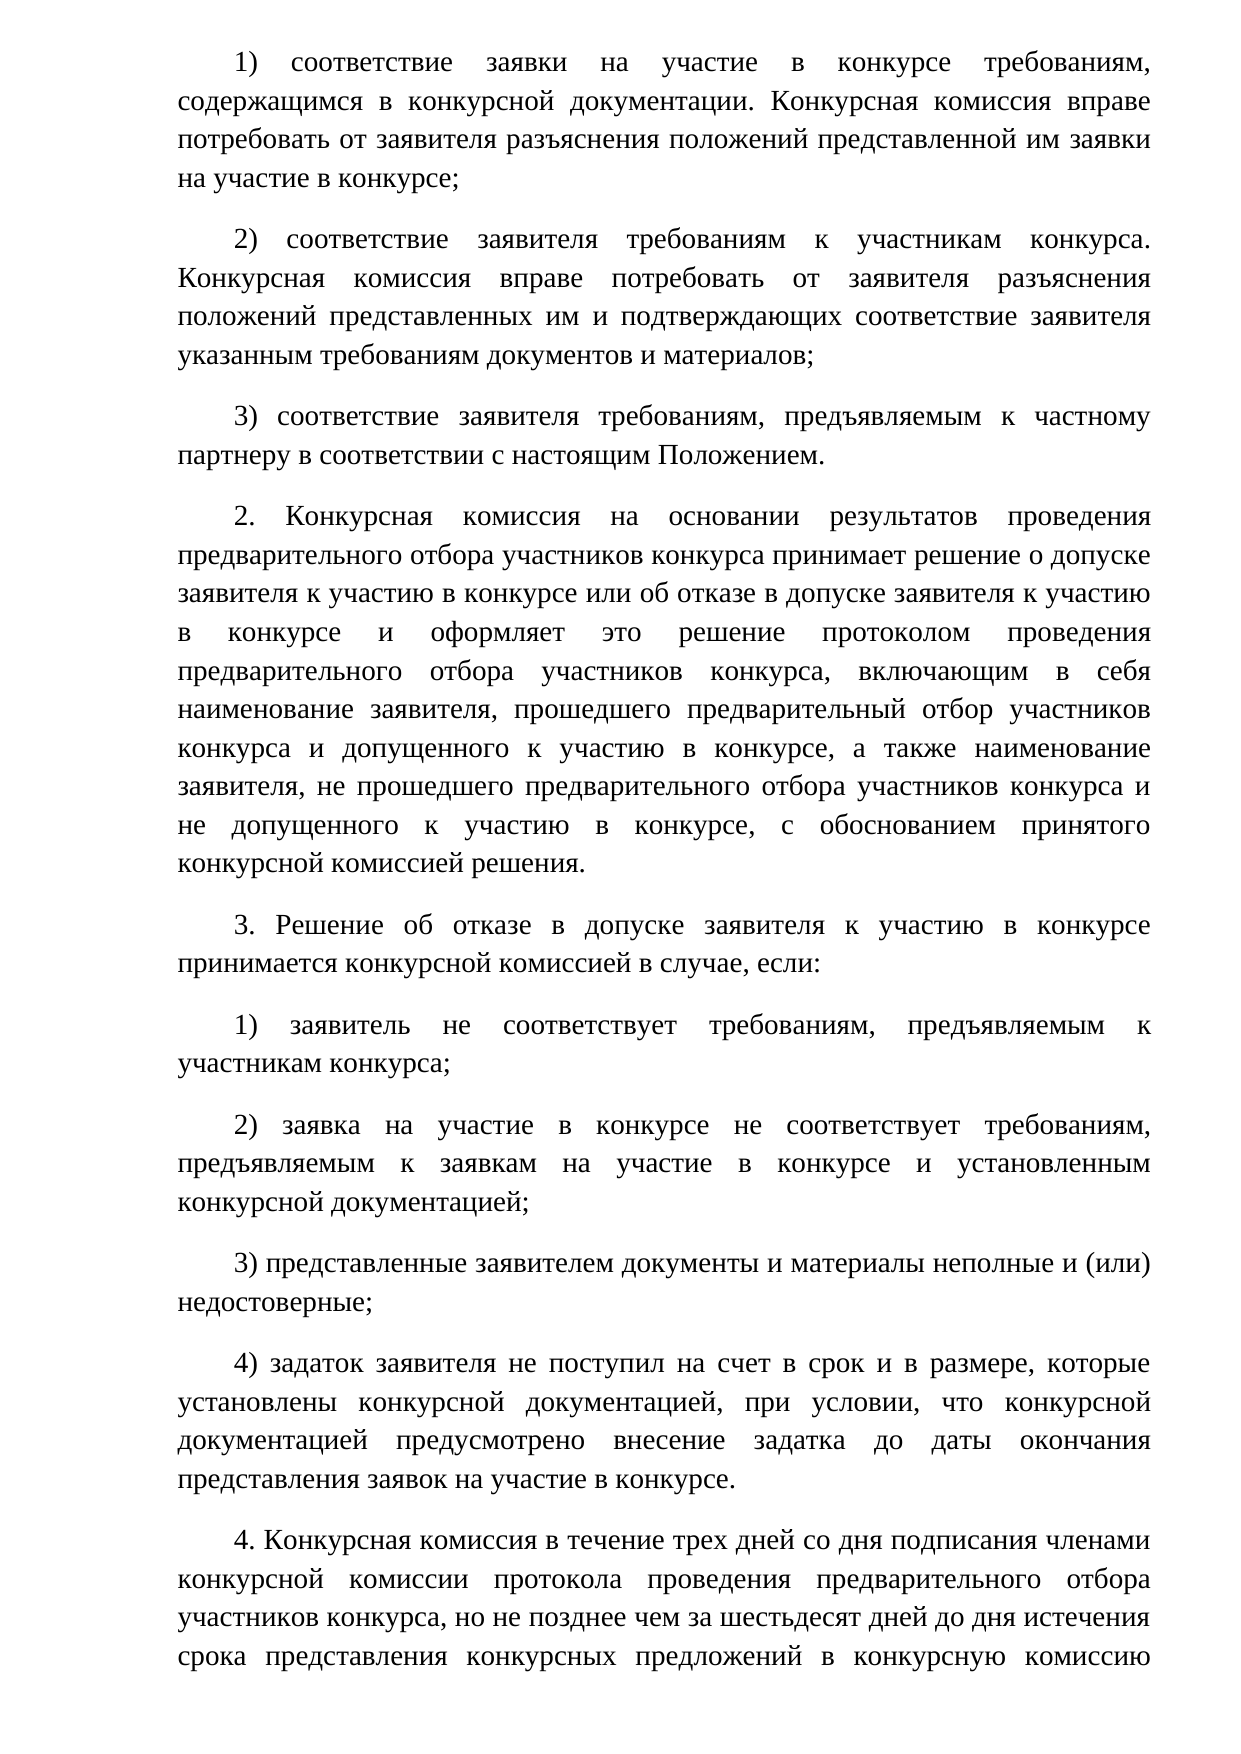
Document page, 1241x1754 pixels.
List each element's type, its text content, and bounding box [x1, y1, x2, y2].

text 1) заявитель не соответствует требованиям, предъявляемым к участникам конкурса; [177, 1007, 1152, 1079]
text 3) соответствие заявителя требованиям, предъявляемым к частному партнеру в соответствии с настоящим Положением. [177, 398, 1152, 471]
text 4) задаток заявителя не поступил на счет в срок и в размере, которые установлены конкурсной документацией, при условии, что конкурсной документацией предусмотрено внесение задатка до даты окончания представления заявок на участие в конкурсе. [177, 1345, 1152, 1494]
text 1) соответствие заявки на участие в конкурсе требованиям, содержащимся в конкурсной документации. Конкурсная комиссия вправе потребовать от заявителя разъяснения положений представленной им заявки на участие в конкурсе; [177, 44, 1152, 193]
text 2) заявка на участие в конкурсе не соответствует требованиям, предъявляемым к заявкам на участие в конкурсе и установленным конкурсной документацией; [177, 1107, 1152, 1217]
text 3) представленные заявителем документы и материалы неполные и (или) недостоверные; [177, 1245, 1152, 1317]
text 3. Решение об отказе в допуске заявителя к участию в конкурсе принимается конкурсной комиссией в случае, если: [177, 907, 1152, 979]
text 2. Конкурсная комиссия на основании результатов проведения предварительного отбора участников конкурса принимает решение о допуске заявителя к участию в конкурсе или об отказе в допуске заявителя к участию в конкурсе и оформляет это решение протоколом проведения предварительного отбора участников конкурса, включающим в себя наименование заявителя, прошедшего предварительный отбор участников конкурса и допущенного к участию в конкурсе, а также наименование заявителя, не прошедшего предварительного отбора участников конкурса и не допущенного к участию в конкурсе, с обоснованием принятого конкурсной комиссией решения. [177, 498, 1152, 879]
text 2) соответствие заявителя требованиям к участникам конкурса. Конкурсная комиссия вправе потребовать от заявителя разъяснения положений представленных им и подтверждающих соответствие заявителя указанным требованиям документов и материалов; [177, 221, 1152, 371]
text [177, 1522, 1152, 1672]
